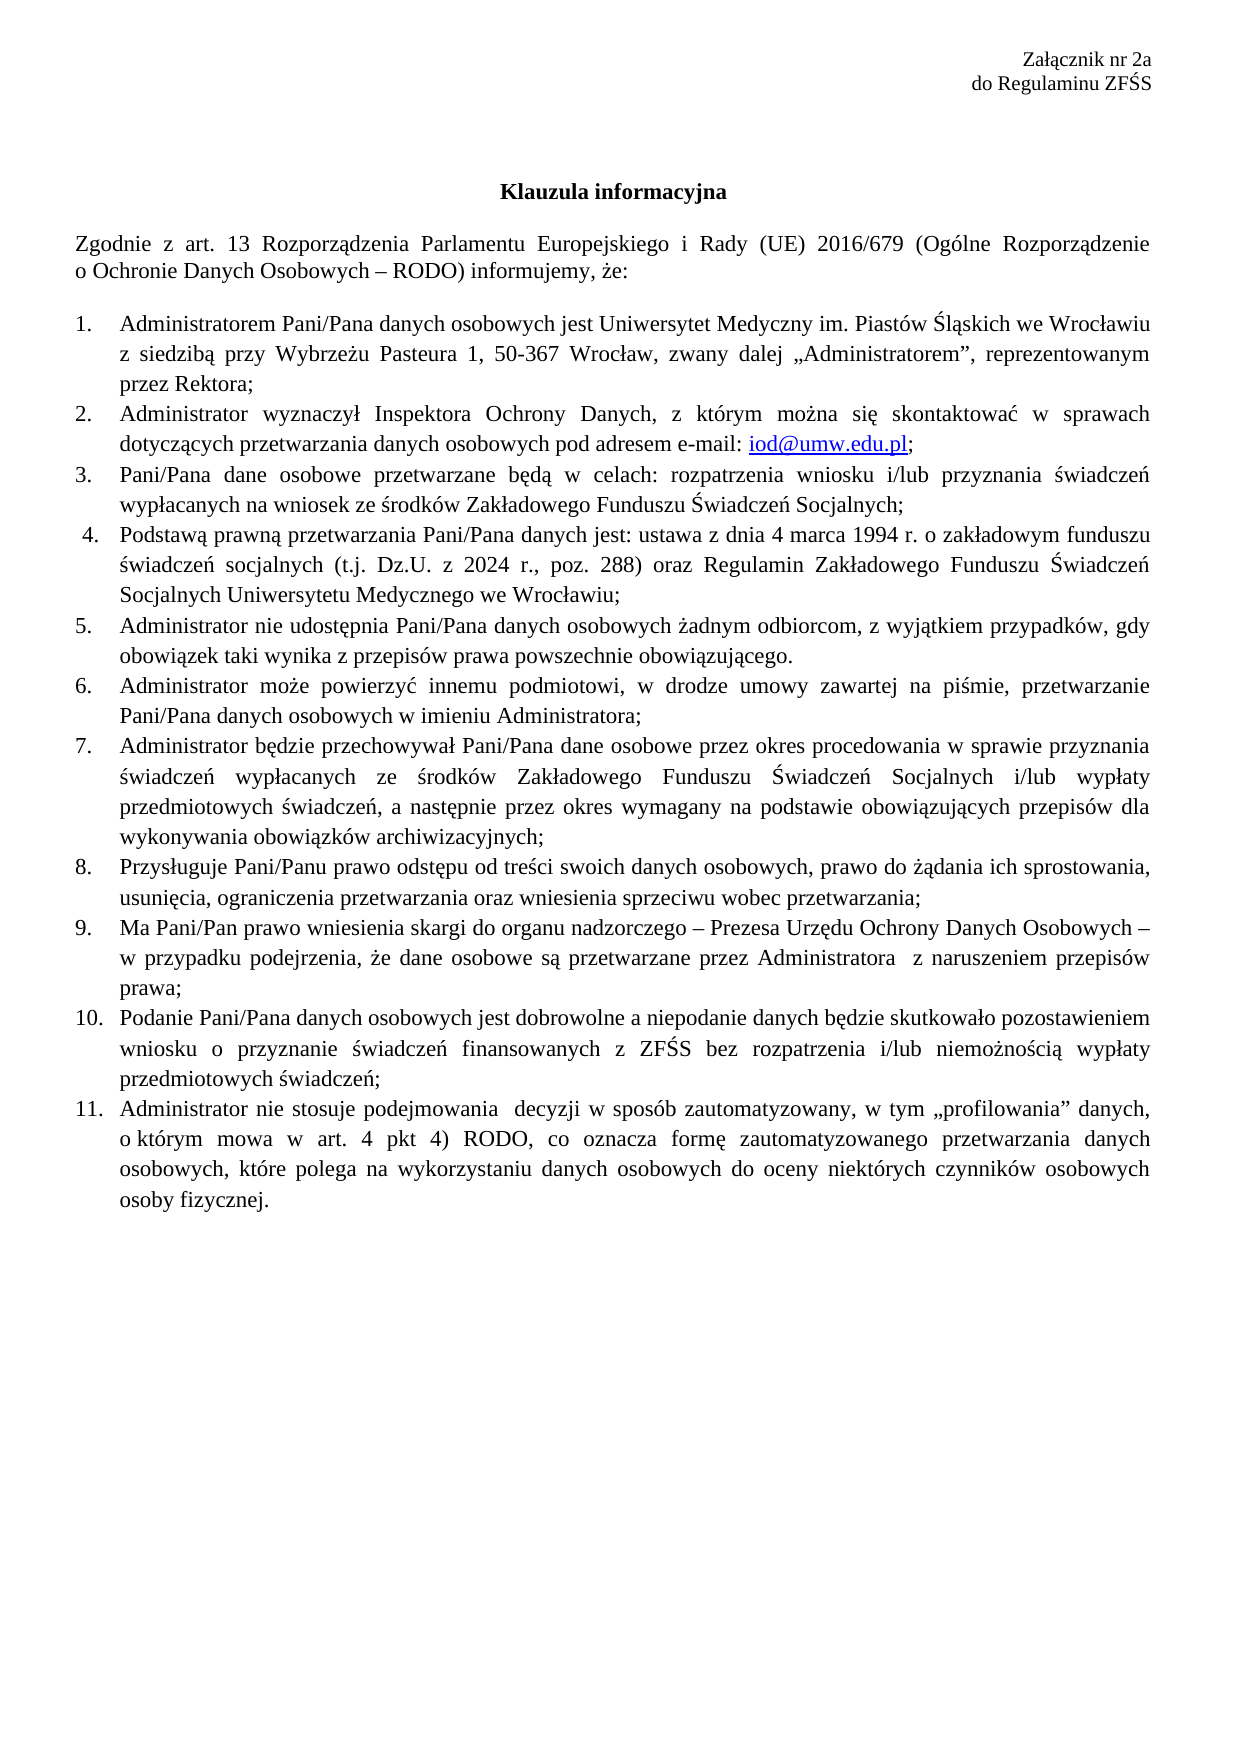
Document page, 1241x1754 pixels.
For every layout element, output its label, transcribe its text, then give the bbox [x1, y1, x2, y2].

list Podstawą prawną przetwarzania Pani/Pana danych jest: ustawa z dnia 4 marca 1994 r. o zakładowym funduszu świadczeń socjalnych (t.j. Dz.U. z 2024 r., poz. 288) oraz Regulamin Zakładowego Funduszu Świadczeń Socjalnych Uniwersytetu Medycznego we Wrocławiu; [82, 521, 1152, 608]
list Administrator będzie przechowywał Pani/Pana dane osobowe przez okres procedowania w sprawie przyznania świadczeń wypłacanych ze środków Zakładowego Funduszu Świadczeń Socjalnych i/lub wypłaty przedmiotowych świadczeń, a następnie przez okres wymagany na podstawie obowiązujących przepisów dla wykonywania obowiązków archiwizacyjnych; [75, 732, 1152, 849]
list Administrator nie udostępnia Pani/Pana danych osobowych żadnym odbiorcom, z wyjątkiem przypadków, gdy obowiązek taki wynika z przepisów prawa powszechnie obowiązującego. [75, 612, 1152, 668]
list Administrator nie stosuje podejmowania decyzji w sposób zautomatyzowany, w tym „profilowania” danych, o którym mowa w art. 4 pkt 4) RODO, co oznacza formę zautomatyzowanego przetwarzania danych osobowych, które polega na wykorzystaniu danych osobowych do oceny niektórych czynników osobowych osoby fizycznej. [75, 1095, 1152, 1212]
list Ma Pani/Pan prawo wniesienia skargi do organu nadzorczego – Prezesa Urzędu Ochrony Danych Osobowych – w przypadku podejrzenia, że dane osobowe są przetwarzane przez Administratora z naruszeniem przepisów prawa; [75, 914, 1152, 1001]
list Administratorem Pani/Pana danych osobowych jest Uniwersytet Medyczny im. Piastów Śląskich we Wrocławiu z siedzibą przy Wybrzeżu Pasteura 1, 50-367 Wrocław, zwany dalej „Administratorem”, reprezentowanym przez Rektora; [75, 309, 1152, 396]
list Administrator może powierzyć innemu podmiotowi, w drodze umowy zawartej na piśmie, przetwarzanie Pani/Pana danych osobowych w imieniu Administratora; [75, 672, 1152, 729]
list Podanie Pani/Pana danych osobowych jest dobrowolne a niepodanie danych będzie skutkowało pozostawieniem wniosku o przyznanie świadczeń finansowanych z ZFŚS bez rozpatrzenia i/lub niemożnością wypłaty przedmiotowych świadczeń; [75, 1004, 1152, 1091]
list Administrator wyznaczył Inspektora Ochrony Danych, z którym można się skontaktować w sprawach dotyczących przetwarzania danych osobowych pod adresem e-mail: iod@umw.edu.pl; [75, 400, 1152, 457]
text Klauzula informacyjna [75, 178, 1152, 204]
text Zgodnie z art. 13 Rozporządzenia Parlamentu Europejskiego i Rady (UE) 2016/679 (Ogólne Rozporządzenie o Ochronie Danych Osobowych – RODO) informujemy, że: [75, 231, 1152, 283]
list Pani/Pana dane osobowe przetwarzane będą w celach: rozpatrzenia wniosku i/lub przyznania świadczeń wypłacanych na wniosek ze środków Zakładowego Funduszu Świadczeń Socjalnych; [75, 461, 1152, 517]
list Przysługuje Pani/Panu prawo odstępu od treści swoich danych osobowych, prawo do żądania ich sprostowania, usunięcia, ograniczenia przetwarzania oraz wniesienia sprzeciwu wobec przetwarzania; [75, 853, 1152, 910]
